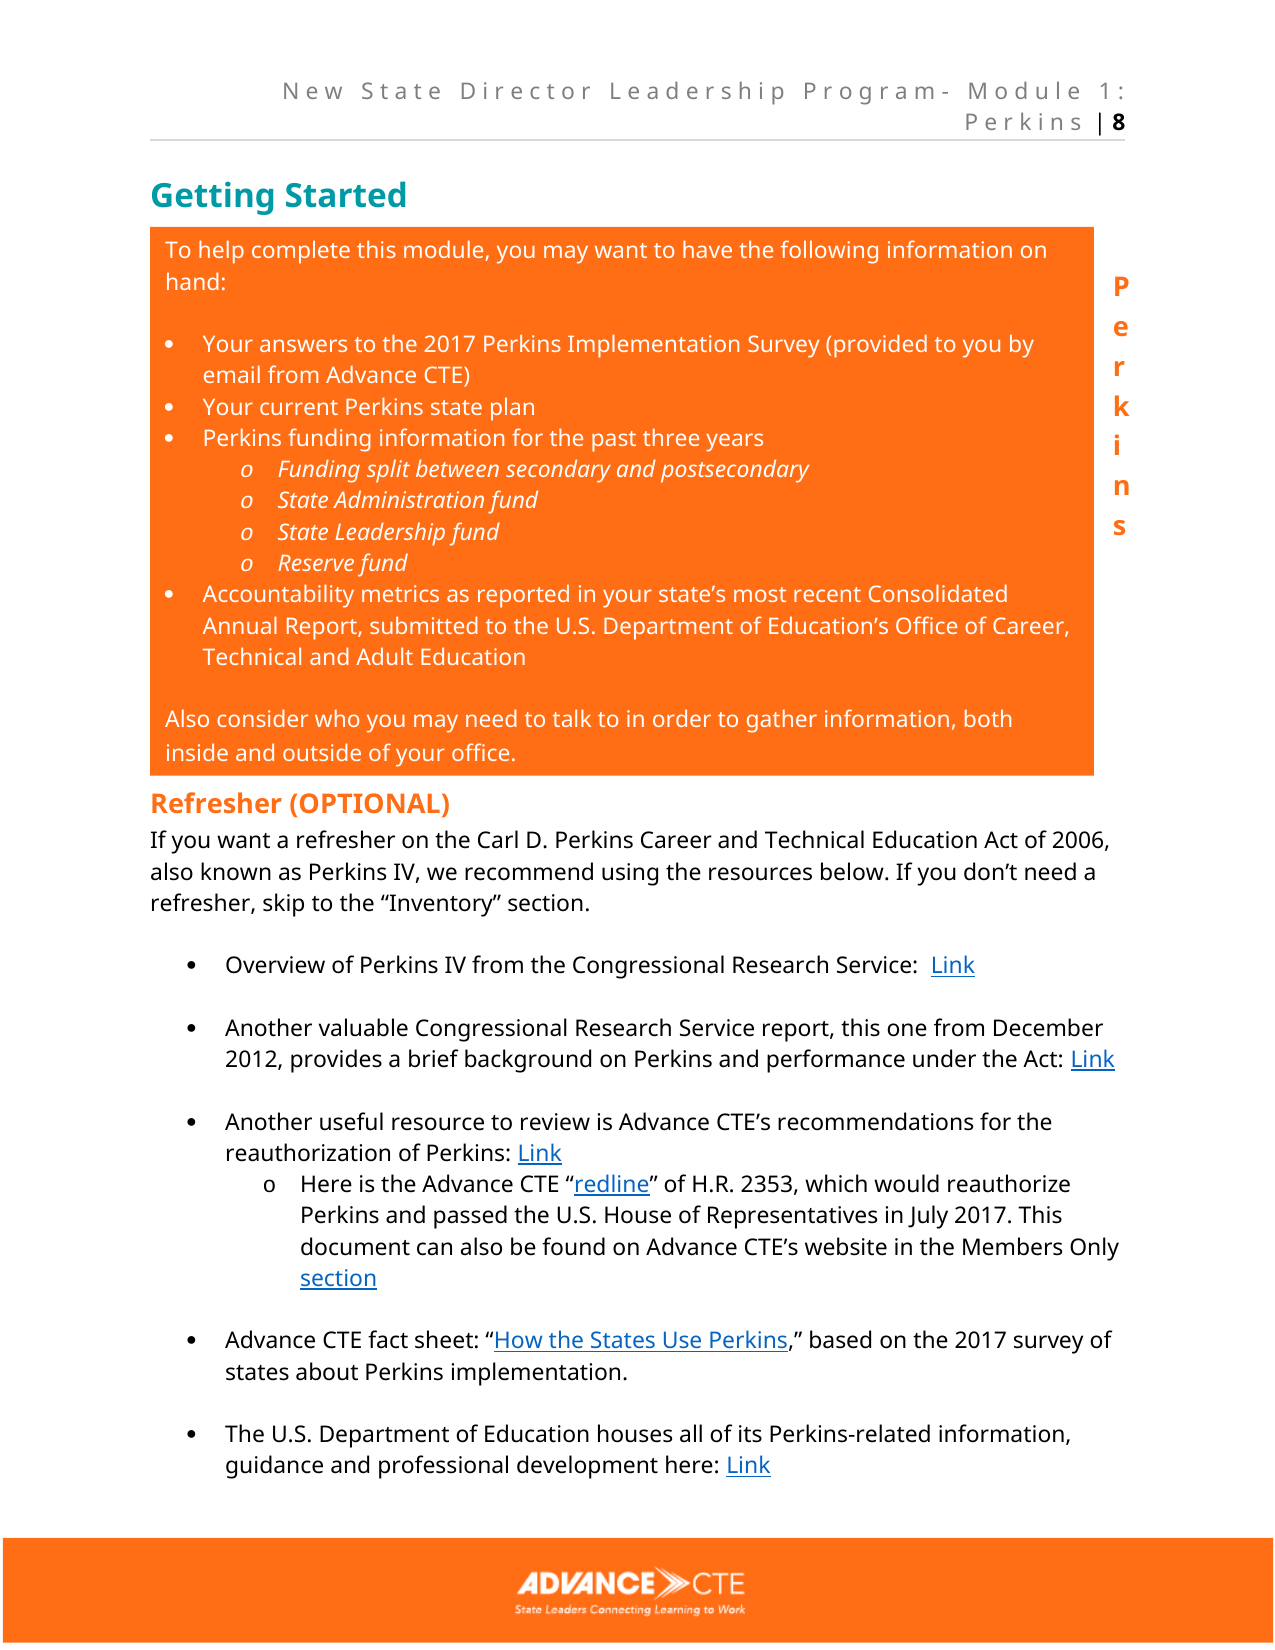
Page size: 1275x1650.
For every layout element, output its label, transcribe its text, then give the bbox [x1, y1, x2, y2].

list Here is the Advance CTE “redline” of H.R. 2353, which would reauthorize Perkins and passed the U.S. House of Representatives in July 2017. This document can also be found on Advance CTE’s website in the Members Only section [262, 1168, 1125, 1293]
list Another valuable Congressional Research Service report, this one from December 2012, provides a brief background on Perkins and performance under the Act: Link [187, 1012, 1125, 1074]
list Overview of Perkins IV from the Congressional Research Service: Link [187, 949, 1125, 980]
list Advance CTE fact sheet: “How the States Use Perkins,” based on the 2017 survey of states about Perkins implementation. [187, 1324, 1125, 1387]
list The U.S. Department of Education houses all of its Perkins-related information, guidance and professional development here: Link [187, 1418, 1125, 1481]
text If you want a refresher on the Carl D. Perkins Career and Technical Education Act of 2006, also known as Perkins IV, we recommend using the resources below. If you don’t need a refresher, skip to the “Inventory” section. [150, 824, 1125, 918]
subtitle Perkins Refresher (OPTIONAL) [150, 268, 1125, 821]
list Getting Started [150, 172, 1125, 217]
list Another useful resource to review is Advance CTE’s recommendations for the reauthorization of Perkins: Link [187, 1105, 1125, 1168]
picture [500, 1551, 763, 1634]
